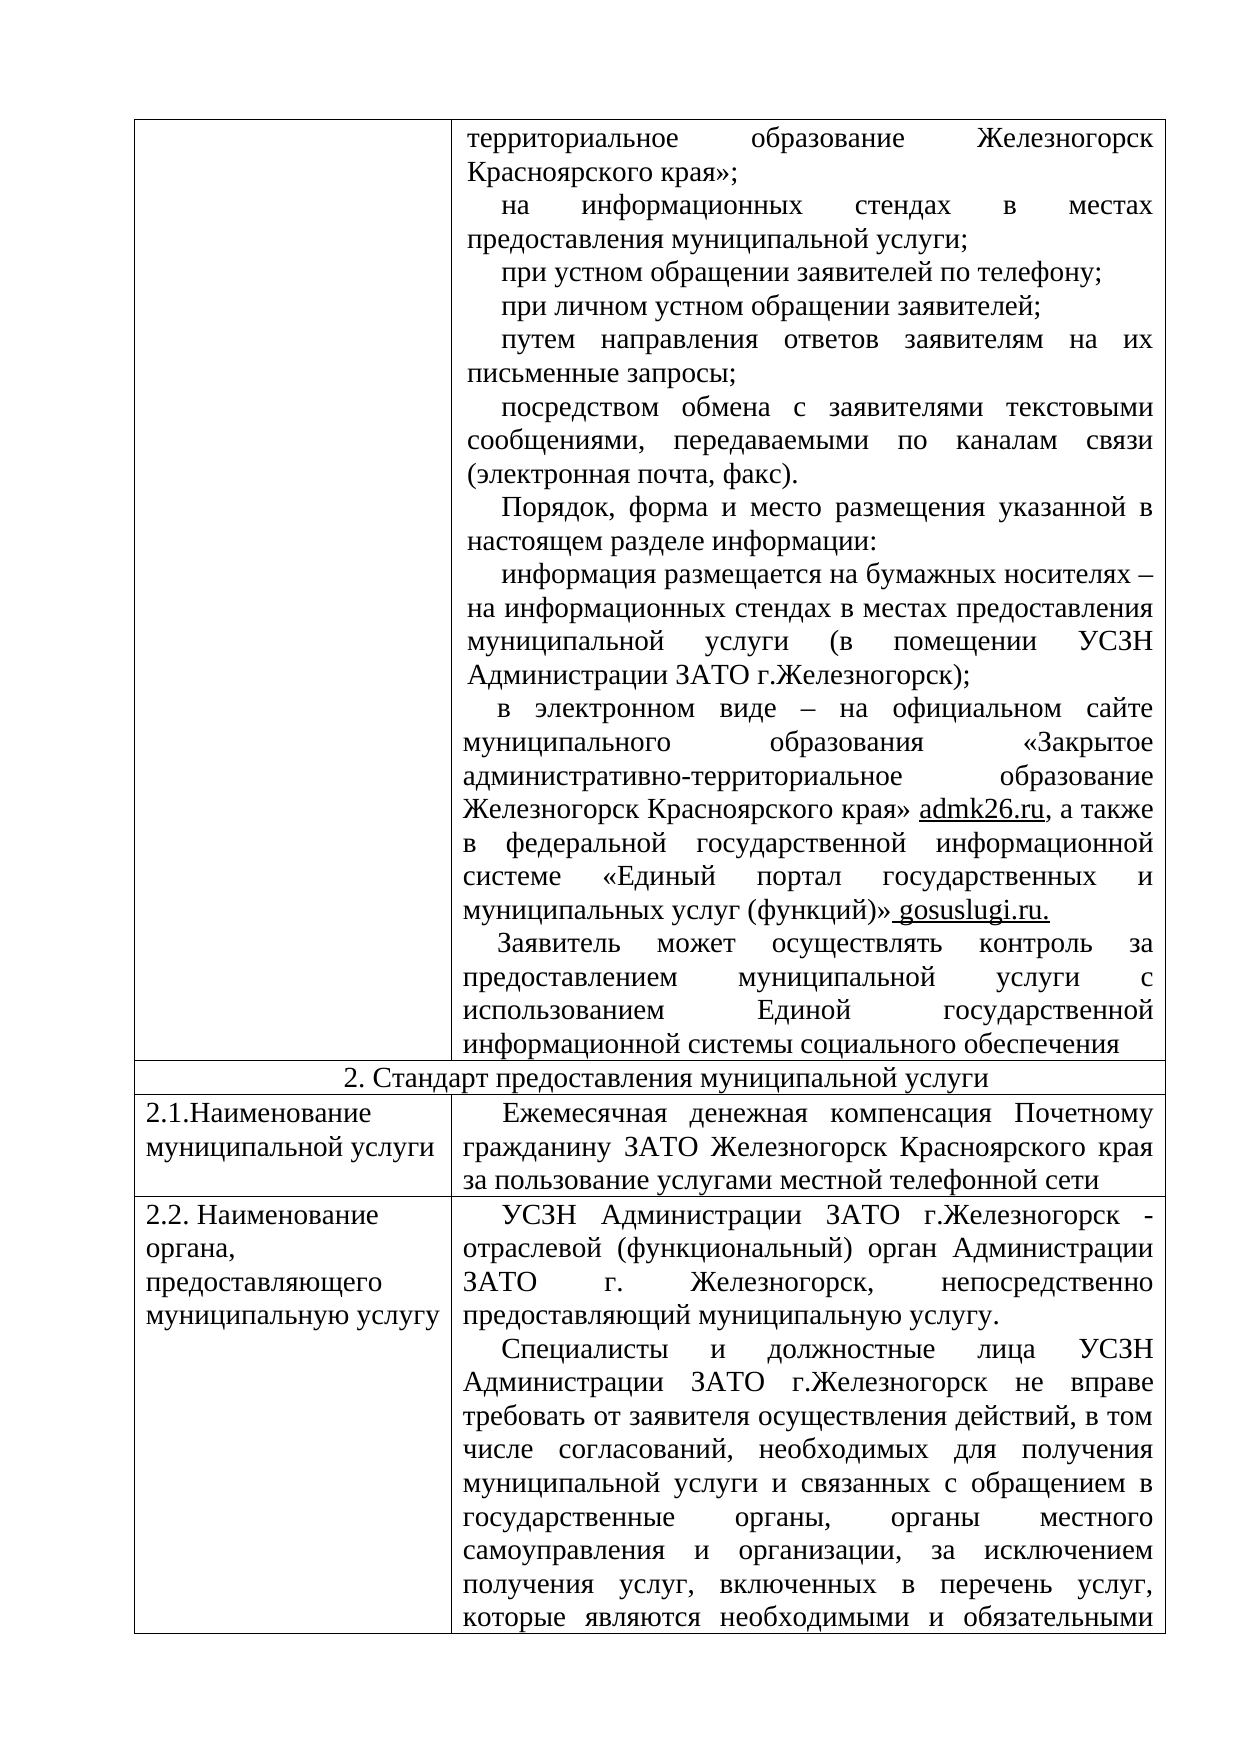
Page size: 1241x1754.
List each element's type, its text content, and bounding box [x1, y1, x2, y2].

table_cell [135, 1197, 451, 1633]
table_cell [135, 120, 451, 1059]
table_cell 2.1.Наименование муниципальной услуги [135, 1095, 451, 1196]
table_cell Ежемесячная денежная компенсация Почетному гражданину ЗАТО Железногорск Красноярского края за пользование услугами местной телефонной сети [452, 1095, 1165, 1196]
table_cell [452, 120, 1165, 1059]
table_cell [452, 1197, 1165, 1633]
table_cell 2. Стандарт предоставления муниципальной услуги [135, 1061, 1165, 1094]
